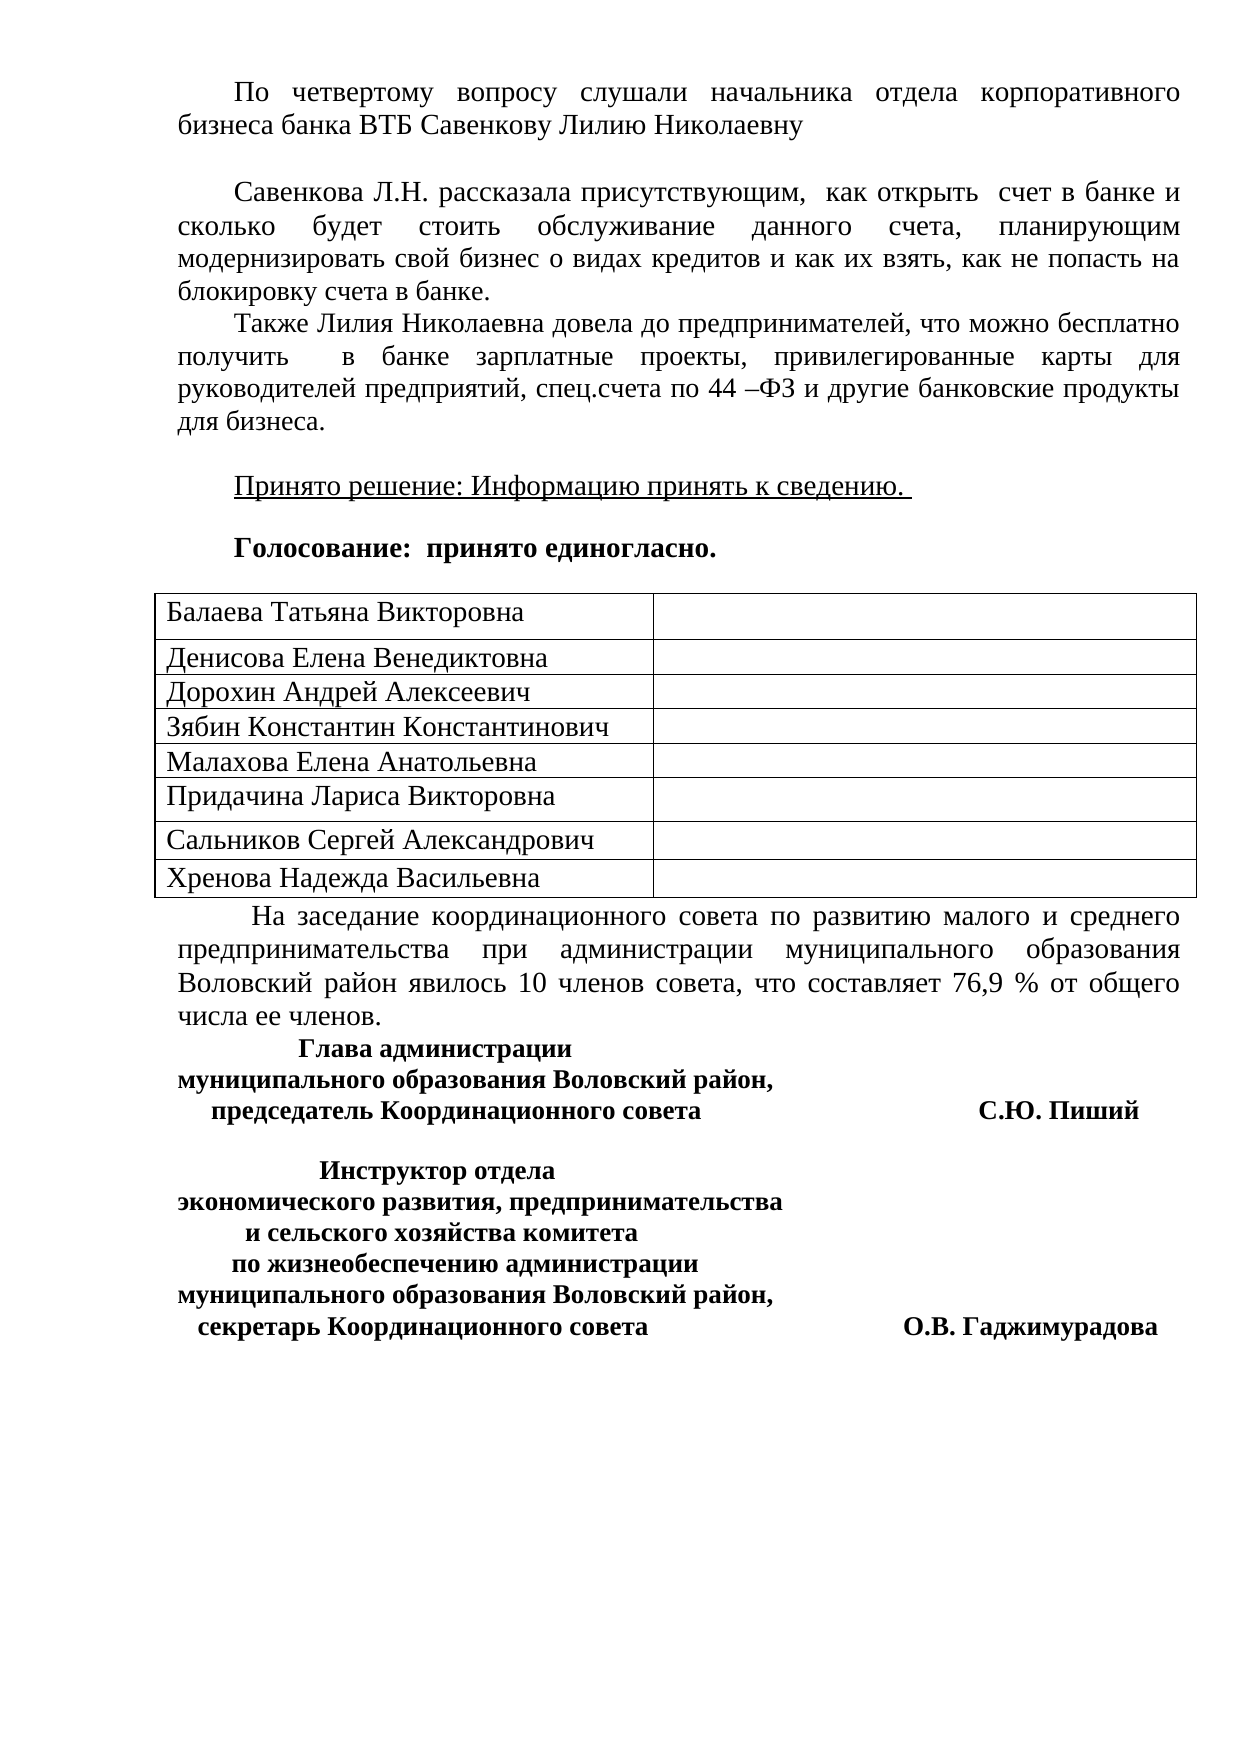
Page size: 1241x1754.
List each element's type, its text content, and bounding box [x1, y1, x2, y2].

table_cell [654, 640, 1196, 673]
table_cell [654, 709, 1196, 743]
table_cell [654, 778, 1196, 821]
text На заседание координационного совета по развитию малого и среднего предпринимательства при администрации муниципального образования Воловский район явилось 10 членов совета, что составляет 76,9 % от общего числа ее членов. [177, 898, 1181, 1032]
table_cell [654, 675, 1196, 708]
text Голосование: принято единогласно. [233, 531, 1181, 564]
text Глава администрации [177, 1032, 1181, 1063]
text секретарь Координационного совета О.В. Гаджимурадова [177, 1310, 1181, 1341]
table_cell Сальников Сергей Александрович [156, 822, 653, 859]
table_cell Денисова Елена Венедиктовна [156, 640, 653, 673]
table_cell [654, 822, 1196, 859]
text муниципального образования Воловский район, [177, 1063, 1181, 1094]
text Также Лилия Николаевна довела до предпринимателей, что можно бесплатно получить в банке зарплатные проекты, привилегированные карты для руководителей предприятий, спец.счета по 44 –ФЗ и другие банковские продукты для бизнеса. [177, 306, 1181, 436]
table_cell Малахова Елена Анатольевна [156, 744, 653, 777]
text Принято решение: Информацию принять к сведению. [177, 468, 1181, 502]
table_header [654, 594, 1196, 639]
text председатель Координационного совета С.Ю. Пиший [177, 1094, 1181, 1125]
text по жизнеобеспечению администрации [177, 1247, 1181, 1278]
text По четвертому вопросу слушали начальника отдела корпоративного бизнеса банка ВТБ Савенкову Лилию Николаевну [177, 74, 1181, 141]
table_cell Хренова Надежда Васильевна [156, 860, 653, 897]
text экономического развития, предпринимательства [177, 1185, 1181, 1216]
text и сельского хозяйства комитета [177, 1216, 1181, 1247]
table_cell [654, 744, 1196, 777]
text Савенкова Л.Н. рассказала присутствующим, как открыть счет в банке и сколько будет стоить обслуживание данного счета, планирующим модернизировать свой бизнес о видах кредитов и как их взять, как не попасть на блокировку счета в банке. [177, 174, 1181, 306]
table_cell Дорохин Андрей Алексеевич [156, 675, 653, 708]
table_cell Придачина Лариса Викторовна [156, 778, 653, 821]
table_cell Зябин Константин Константинович [156, 709, 653, 743]
text муниципального образования Воловский район, [177, 1278, 1181, 1310]
table_cell [654, 860, 1196, 897]
text Инструктор отдела [177, 1154, 1181, 1185]
table_header Балаева Татьяна Викторовна [156, 594, 653, 639]
